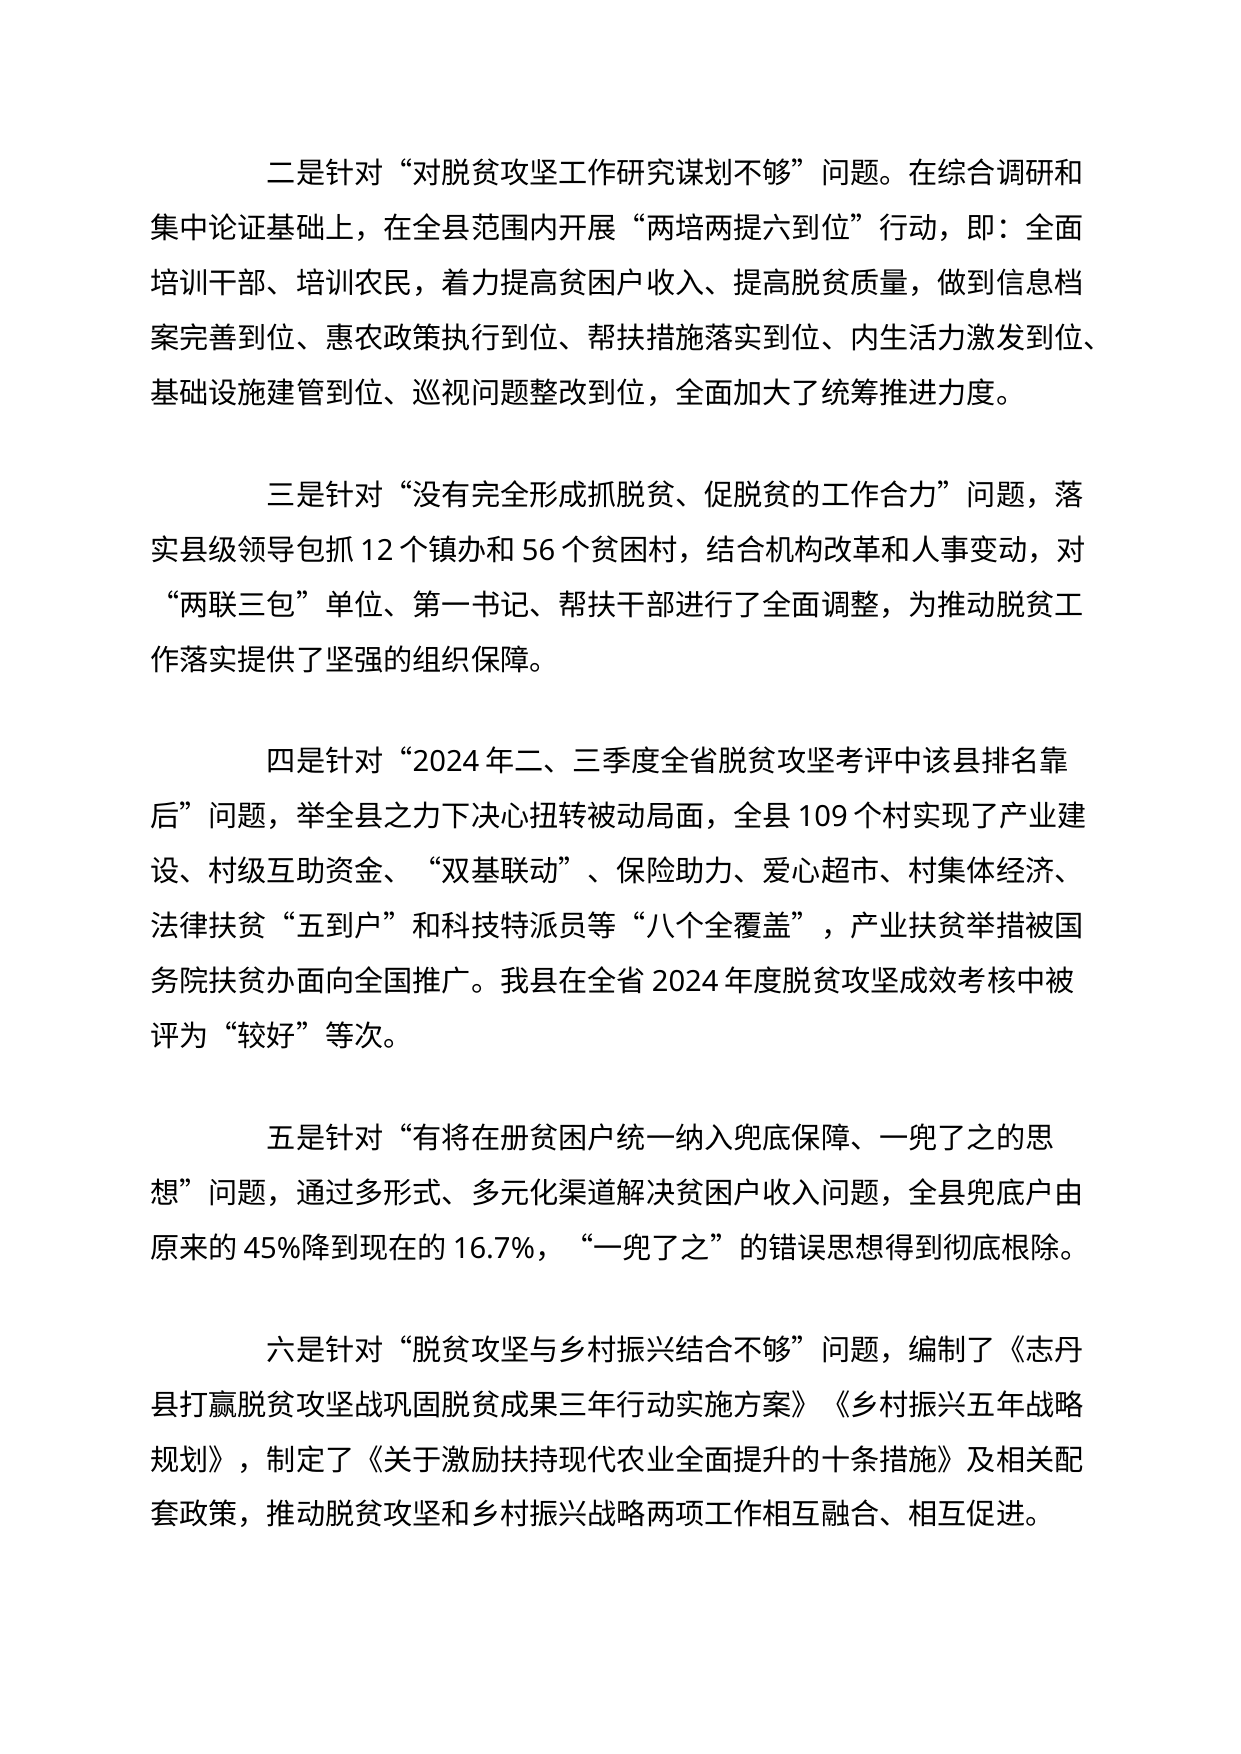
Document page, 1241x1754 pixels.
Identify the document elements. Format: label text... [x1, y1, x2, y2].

text 二是针对“对脱贫攻坚工作研究谋划不够”问题。在综合调研和集中论证基础上，在全县范围内开展“两培两提六到位”行动，即：全面培训干部、培训农民，着力提高贫困户收入、提高脱贫质量，做到信息档案完善到位、惠农政策执行到位、帮扶措施落实到位、内生活力激发到位、基础设施建管到位、巡视问题整改到位，全面加大了统筹推进力度。 [150, 150, 1090, 412]
text 三是针对“没有完全形成抓脱贫、促脱贫的工作合力”问题，落实县级领导包抓12个镇办和56个贫困村，结合机构改革和人事变动，对“两联三包”单位、第一书记、帮扶干部进行了全面调整，为推动脱贫工作落实提供了坚强的组织保障。 [150, 471, 1090, 678]
text 四是针对“2024年二、三季度全省脱贫攻坚考评中该县排名靠后”问题，举全县之力下决心扭转被动局面，全县109个村实现了产业建设、村级互助资金、“双基联动”、保险助力、爱心超市、村集体经济、法律扶贫“五到户”和科技特派员等“八个全覆盖”，产业扶贫举措被国务院扶贫办面向全国推广。我县在全省2024年度脱贫攻坚成效考核中被评为“较好”等次。 [150, 738, 1090, 1055]
text 六是针对“脱贫攻坚与乡村振兴结合不够”问题，编制了《志丹县打赢脱贫攻坚战巩固脱贫成果三年行动实施方案》《乡村振兴五年战略规划》，制定了《关于激励扶持现代农业全面提升的十条措施》及相关配套政策，推动脱贫攻坚和乡村振兴战略两项工作相互融合、相互促进。 [150, 1326, 1090, 1533]
text 五是针对“有将在册贫困户统一纳入兜底保障、一兜了之的思想”问题，通过多形式、多元化渠道解决贫困户收入问题，全县兜底户由原来的45%降到现在的16.7%，“一兜了之”的错误思想得到彻底根除。 [150, 1114, 1090, 1267]
